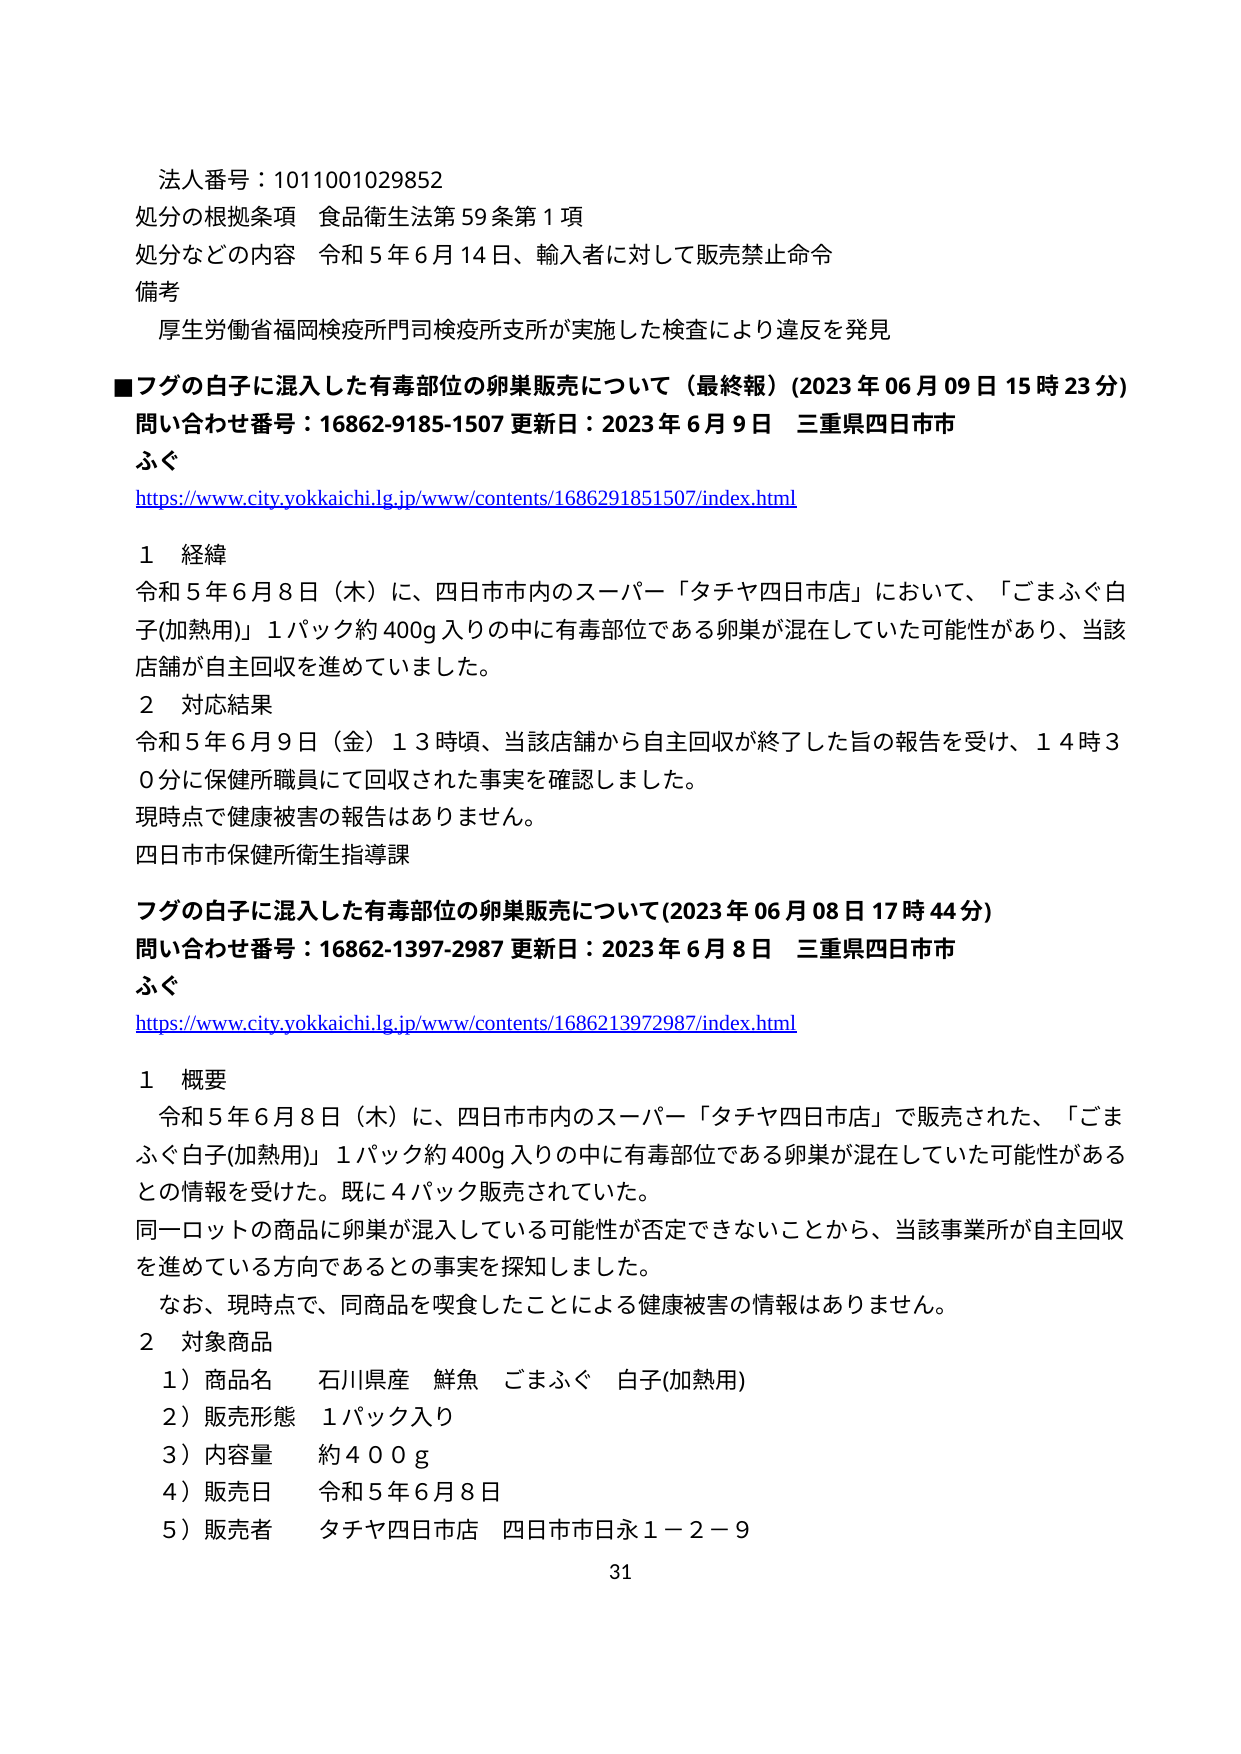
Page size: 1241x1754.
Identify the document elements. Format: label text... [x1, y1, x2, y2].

text 法人番号：1011001029852 [135, 160, 1128, 197]
text 処分などの内容 令和5年6月14日、輸入者に対して販売禁止命令 [135, 235, 1128, 272]
text 同一ロットの商品に卵巣が混入している可能性が否定できないことから、当該事業所が自主回収を進めている方向であるとの事実を探知しました。 [135, 1210, 1128, 1285]
text １ 経緯 [112, 535, 1128, 572]
text １ 概要 [135, 1060, 1128, 1097]
text 処分の根拠条項 食品衛生法第59条第1項 [135, 197, 1128, 235]
text https://www.city.yokkaichi.lg.jp/www/contents/1686213972987/index.html [135, 1003, 1128, 1041]
text 令和５年６月８日（木）に、四日市市内のスーパー「タチヤ四日市店」において、「ごまふぐ白子(加熱用)」１パック約400g入りの中に有毒部位である卵巣が混在していた可能性があり、当該店舗が自主回収を進めていました。 [112, 572, 1128, 685]
text ２ 対象商品 [135, 1322, 1128, 1360]
text 備考 [135, 272, 1128, 310]
text 令和５年６月８日（木）に、四日市市内のスーパー「タチヤ四日市店」で販売された、「ごまふぐ白子(加熱用)」１パック約400g入りの中に有毒部位である卵巣が混在していた可能性があるとの情報を受けた。既に４パック販売されていた。 [135, 1097, 1128, 1210]
text ■フグの白子に混入した有毒部位の卵巣販売について（最終報）(2023年06月09日 15時23分) 問い合わせ番号：16862-9185-1507 更新日：2023年 6月 9日 三重県四日市市 [112, 366, 1128, 441]
text 四日市市保健所衛生指導課 [135, 835, 1128, 872]
text https://www.city.yokkaichi.lg.jp/www/contents/1686291851507/index.html [112, 478, 1128, 516]
text ２ 対応結果 [112, 685, 1128, 722]
text フグの白子に混入した有毒部位の卵巣販売について(2023年06月08日 17時44分) [135, 891, 1128, 928]
text ２）販売形態 １パック入り [135, 1397, 1128, 1435]
text ふぐ [112, 441, 1128, 478]
text 問い合わせ番号：16862-1397-2987 更新日：2023年 6月 8日 三重県四日市市 [135, 928, 1128, 966]
text ５）販売者 タチヤ四日市店 四日市市日永１－２－９ [135, 1510, 1128, 1547]
text ４）販売日 令和５年６月８日 [135, 1472, 1128, 1510]
text 厚生労働省福岡検疫所門司検疫所支所が実施した検査により違反を発見 [135, 310, 1128, 347]
text なお、現時点で、同商品を喫食したことによる健康被害の情報はありません。 [135, 1285, 1128, 1322]
text 現時点で健康被害の報告はありません。 [112, 797, 1128, 835]
text １）商品名 石川県産 鮮魚 ごまふぐ 白子(加熱用) [135, 1360, 1128, 1397]
text ３）内容量 約４００ｇ [135, 1435, 1128, 1472]
text 令和５年６月９日（金）１３時頃、当該店舗から自主回収が終了した旨の報告を受け、１４時３０分に保健所職員にて回収された事実を確認しました。 [112, 722, 1128, 797]
text ふぐ [112, 966, 1128, 1003]
